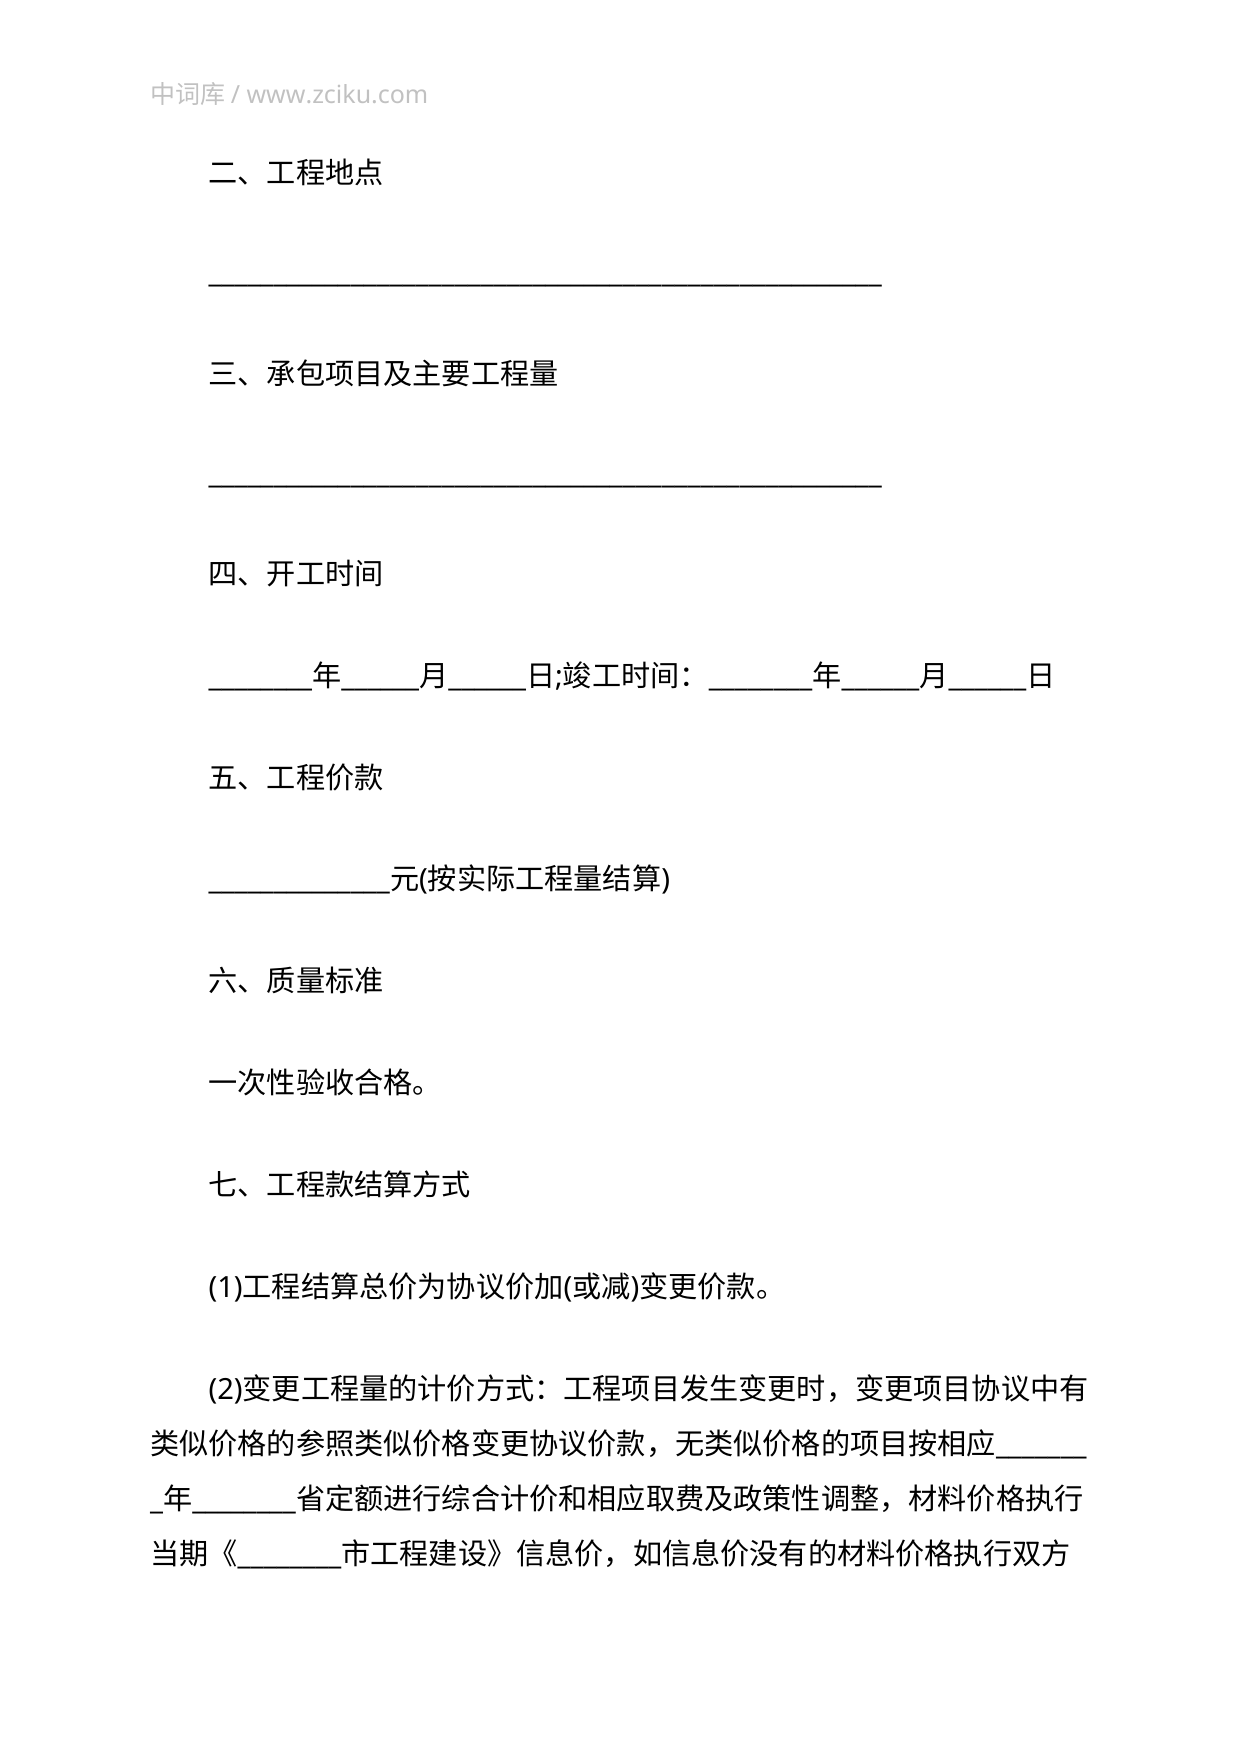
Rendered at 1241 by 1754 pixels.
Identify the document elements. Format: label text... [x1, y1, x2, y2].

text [150, 1365, 1090, 1573]
text (1)工程结算总价为协议价加(或减)变更价款。 [150, 1263, 1090, 1306]
text 七、工程款结算方式 [150, 1161, 1090, 1204]
text ____________________________________________________ [150, 452, 1090, 492]
text 四、开工时间 [150, 550, 1090, 593]
text 三、承包项目及主要工程量 [150, 350, 1090, 392]
text 五、工程价款 [150, 754, 1090, 796]
text ________年______月______日;竣工时间：________年______月______日 [150, 652, 1090, 694]
text 二、工程地点 [150, 150, 1090, 192]
text 一次性验收合格。 [150, 1060, 1090, 1102]
text ____________________________________________________ [150, 252, 1090, 291]
text ______________元(按实际工程量结算) [150, 856, 1090, 898]
text 六、质量标准 [150, 958, 1090, 1000]
